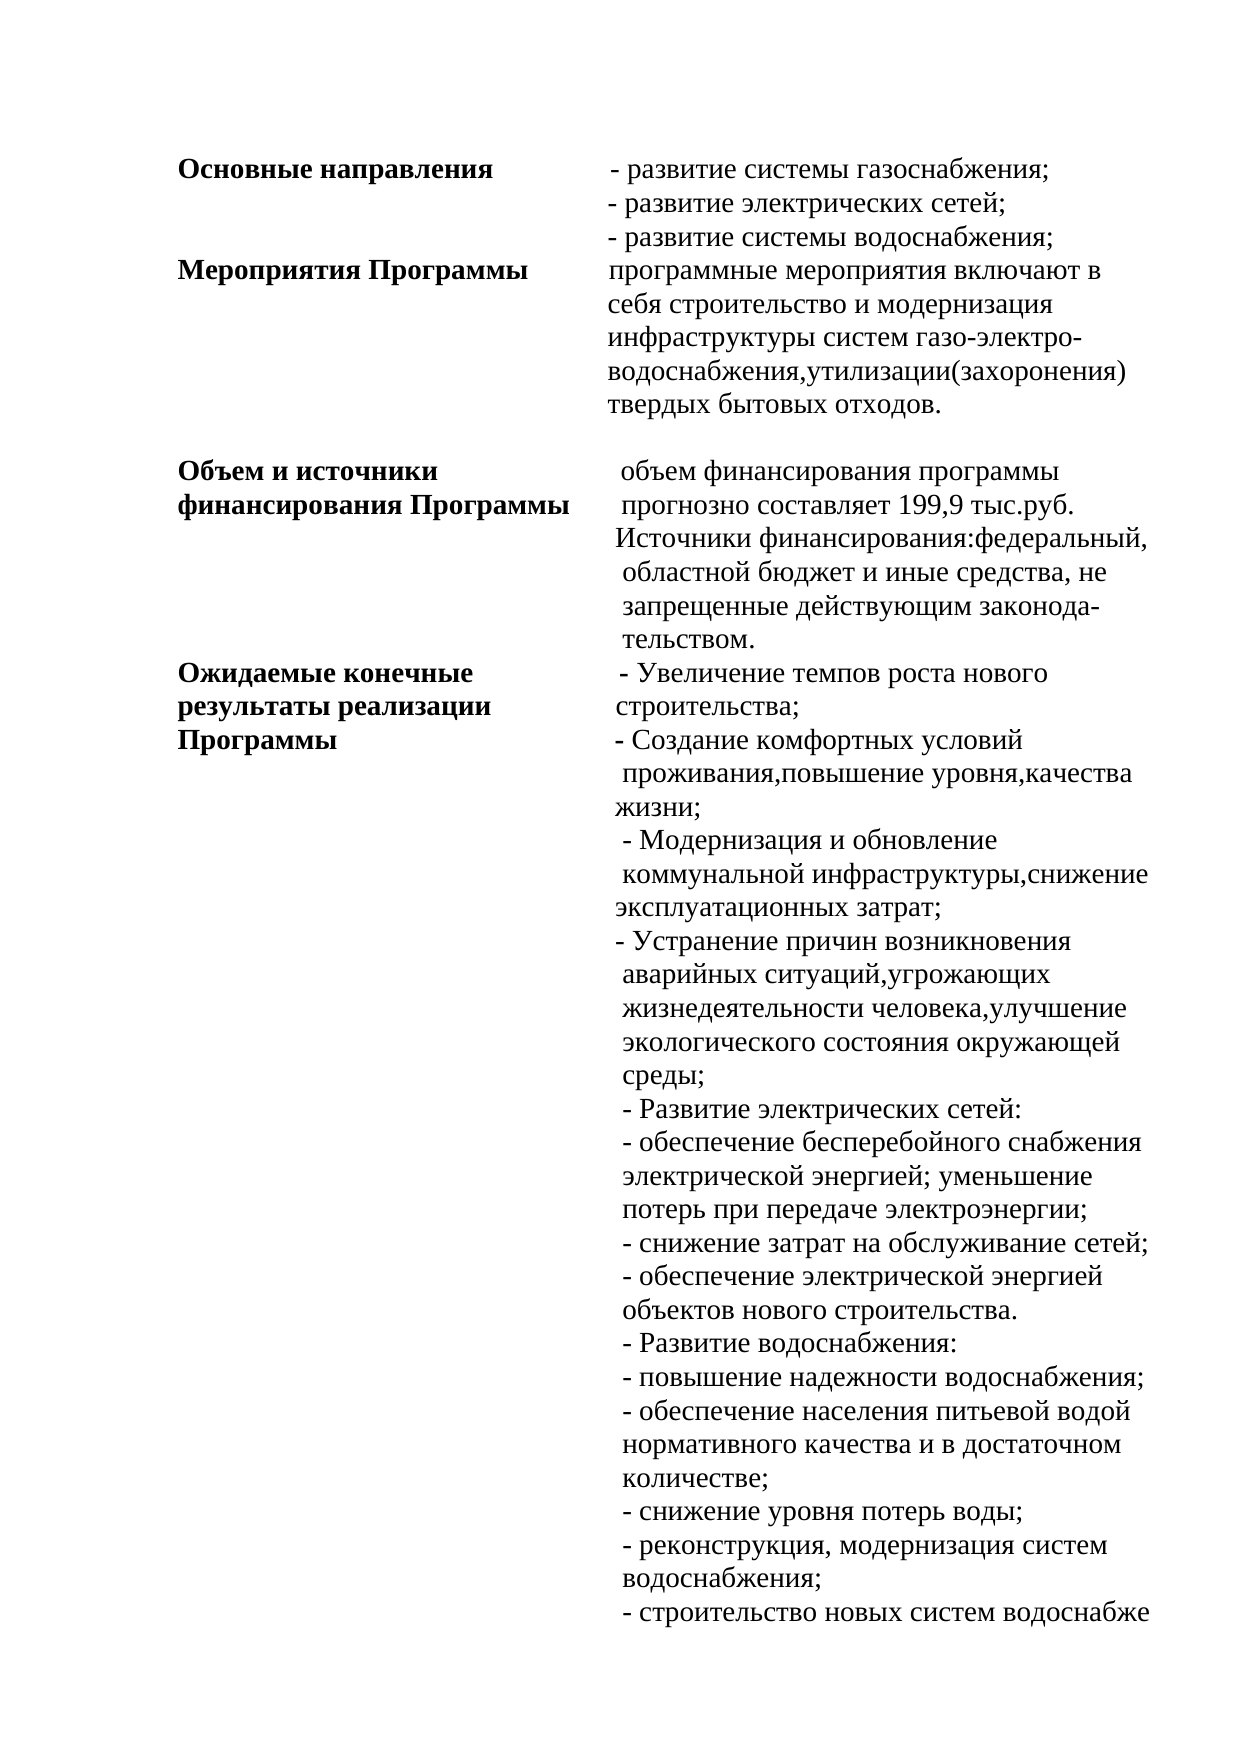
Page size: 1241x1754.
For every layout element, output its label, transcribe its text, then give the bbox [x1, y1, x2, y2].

text твердых бытовых отходов. [177, 386, 1152, 420]
text объектов нового строительства. [177, 1292, 1152, 1326]
text потерь при передаче электроэнергии; [177, 1191, 1152, 1225]
text Объем и источники объем финансирования программы [177, 453, 1152, 487]
text эксплуатационных затрат; [177, 889, 1152, 923]
text - снижение уровня потерь воды; [177, 1493, 1152, 1527]
text жизнедеятельности человека,улучшение [177, 990, 1152, 1024]
text - повышение надежности водоснабжения; [177, 1359, 1152, 1393]
text Ожидаемые конечные - Увеличение темпов роста нового [177, 655, 1152, 688]
text - обеспечение электрической энергией [177, 1258, 1152, 1292]
text водоснабжения; [177, 1560, 1152, 1594]
text коммунальной инфраструктуры,снижение [177, 856, 1152, 889]
text Источники финансирования:федеральный, [177, 521, 1152, 554]
text инфраструктуры систем газо-электро- [177, 319, 1152, 353]
text результаты реализации строительства; [177, 688, 1152, 722]
text себя строительство и модернизация [177, 286, 1152, 319]
text количестве; [177, 1460, 1152, 1493]
text - снижение затрат на обслуживание сетей; [177, 1225, 1152, 1258]
text Основные направления - развитие системы газоснабжения; [177, 152, 1152, 185]
text экологического состояния окружающей [177, 1024, 1152, 1057]
text - Развитие водоснабжения: [177, 1326, 1152, 1359]
text областной бюджет и иные средства, не [177, 554, 1152, 588]
text электрической энергией; уменьшение [177, 1158, 1152, 1191]
text - развитие системы водоснабжения; [177, 219, 1152, 252]
text - обеспечение населения питьевой водой [177, 1393, 1152, 1426]
text - строительство новых систем водоснабже [177, 1594, 1152, 1627]
text нормативного качества и в достаточном [177, 1426, 1152, 1460]
text тельством. [177, 621, 1152, 655]
text - развитие электрических сетей; [177, 185, 1152, 219]
text - обеспечение бесперебойного снабжения [177, 1124, 1152, 1158]
text водоснабжения,утилизации(захоронения) [177, 353, 1152, 386]
text - реконструкция, модернизация систем [177, 1527, 1152, 1560]
text аварийных ситуаций,угрожающих [177, 957, 1152, 990]
text - Развитие электрических сетей: [177, 1091, 1152, 1124]
text - Модернизация и обновление [177, 822, 1152, 856]
text - Устранение причин возникновения [177, 923, 1152, 957]
text среды; [177, 1057, 1152, 1091]
text Мероприятия Программы программные мероприятия включают в [177, 252, 1152, 286]
text жизни; [177, 789, 1152, 822]
text проживания,повышение уровня,качества [177, 755, 1152, 789]
text запрещенные действующим законода- [177, 588, 1152, 621]
text финансирования Программы прогнозно составляет 199,9 тыс.руб. [177, 487, 1152, 521]
text Программы - Создание комфортных условий [177, 722, 1152, 755]
